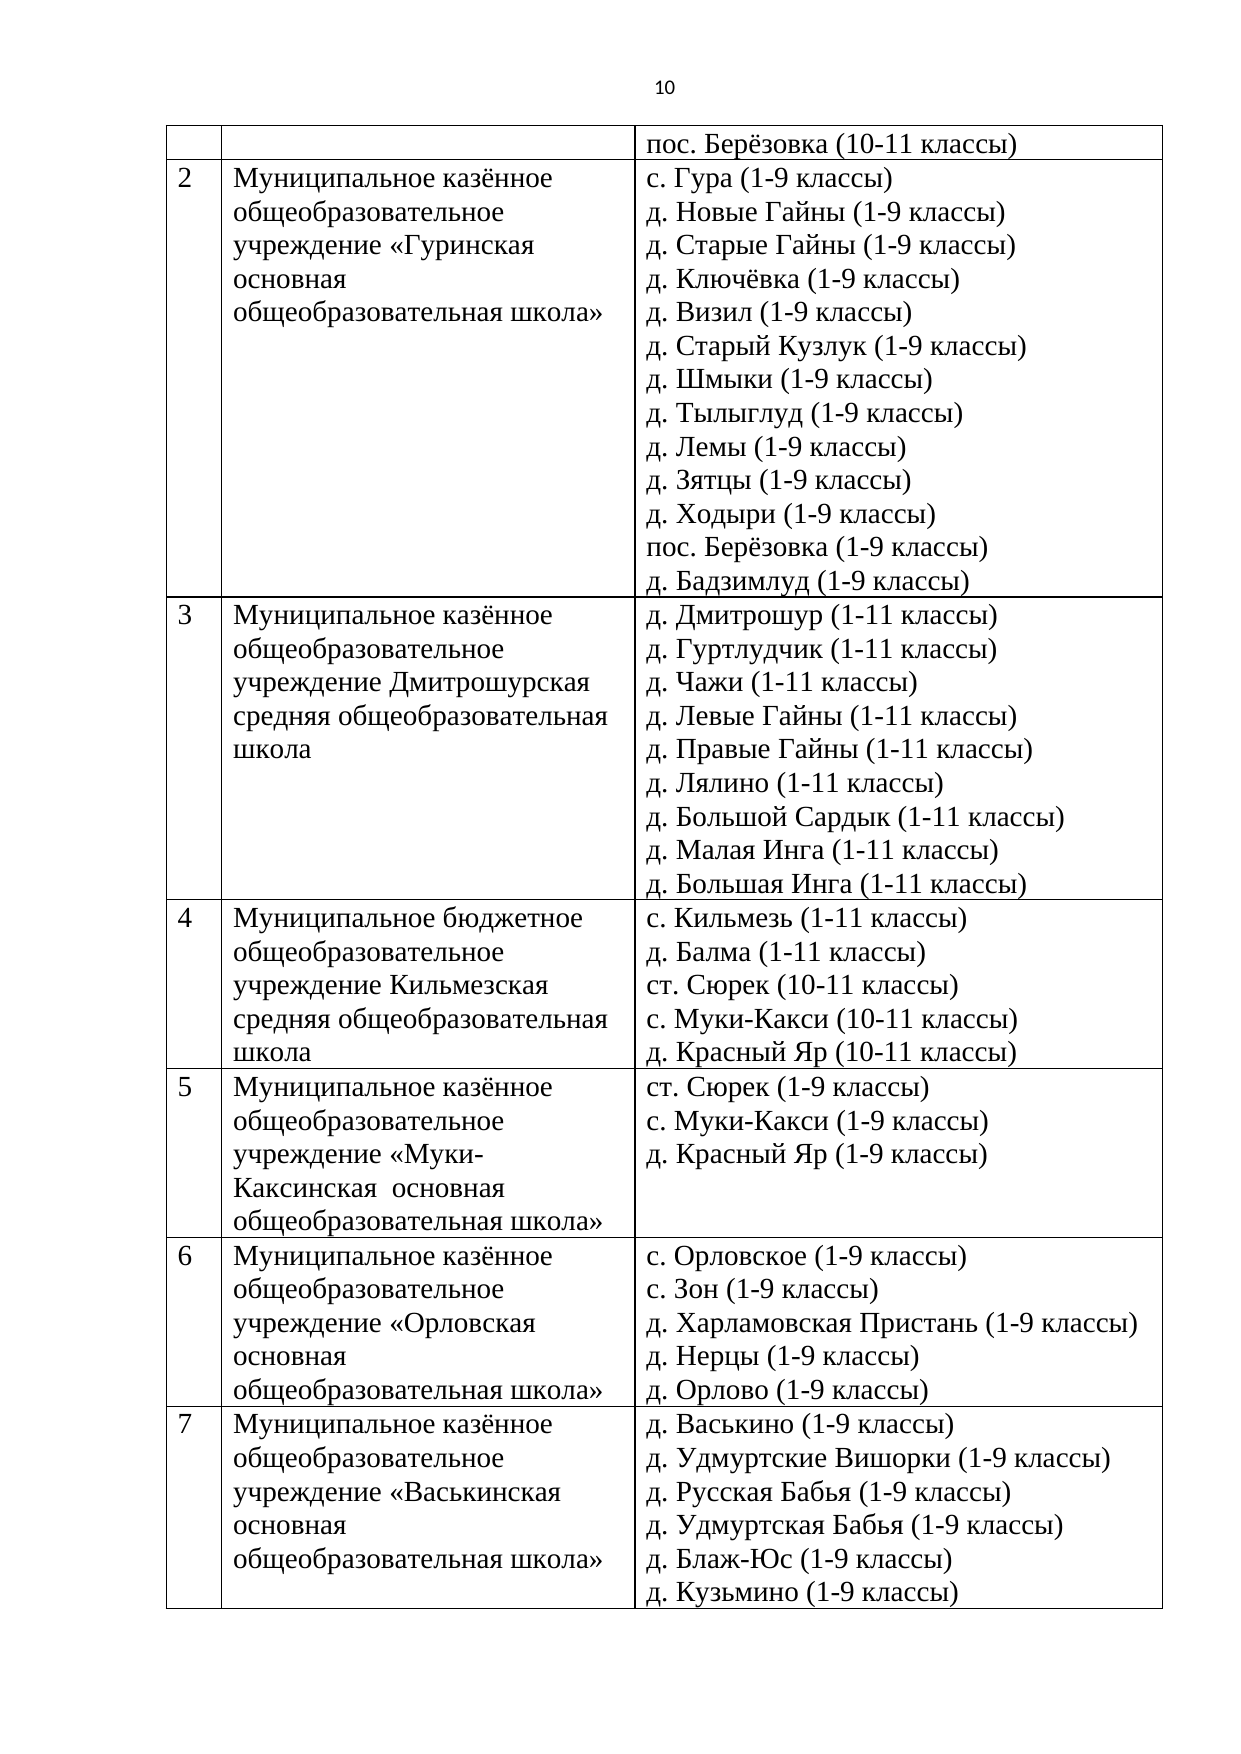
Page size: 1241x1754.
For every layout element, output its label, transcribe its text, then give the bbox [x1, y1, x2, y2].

table_cell с. Орловское (1-9 классы) с. Зон (1-9 классы) д. Харламовская Пристань (1-9 классы) д. Нерцы (1-9 классы) д. Орлово (1-9 классы) [636, 1238, 1162, 1406]
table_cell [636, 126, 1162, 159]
table_cell 4 [167, 900, 221, 1068]
table_cell 5 [167, 1069, 221, 1237]
table_cell 2 [167, 160, 221, 596]
table_cell с. Гура (1-9 классы) д. Новые Гайны (1-9 классы) д. Старые Гайны (1-9 классы) д. Ключёвка (1-9 классы) д. Визил (1-9 классы) д. Старый Кузлук (1-9 классы) д. Шмыки (1-9 классы) д. Тылыглуд (1-9 классы) д. Лемы (1-9 классы) д. Зятцы (1-9 классы) д. Ходыри (1-9 классы) пос. Берёзовка (1-9 классы) д. Бадзимлуд (1-9 классы) [636, 160, 1162, 596]
table_cell д. Васькино (1-9 классы) д. Удмуртские Вишорки (1-9 классы) д. Русская Бабья (1-9 классы) д. Удмуртская Бабья (1-9 классы) д. Блаж-Юс (1-9 классы) д. Кузьмино (1-9 классы) [636, 1407, 1162, 1608]
table_cell Муниципальное казённое общеобразовательное учреждение «Васькинская основная общеобразовательная школа» [222, 1407, 634, 1608]
table_cell ст. Сюрек (1-9 классы) с. Муки-Какси (1-9 классы) д. Красный Яр (1-9 классы) [636, 1069, 1162, 1237]
table_cell Муниципальное бюджетное общеобразовательное учреждение Кильмезская средняя общеобразовательная школа [222, 900, 634, 1068]
table_cell 3 [167, 598, 221, 899]
table_cell 6 [167, 1238, 221, 1406]
table_cell Муниципальное казённое общеобразовательное учреждение «Муки-Каксинская основная общеобразовательная школа» [222, 1069, 634, 1237]
table_cell 7 [167, 1407, 221, 1608]
table_cell 1 [167, 126, 221, 159]
table_cell Муниципальное казённое общеобразовательное учреждение «Гуринская основная общеобразовательная школа» [222, 160, 634, 596]
table_cell Муниципальное казённое общеобразовательное учреждение Дмитрошурская средняя общеобразовательная школа [222, 598, 634, 899]
table_cell Муниципальное казённое общеобразовательное учреждение «Орловская основная общеобразовательная школа» [222, 1238, 634, 1406]
table_cell д. Дмитрошур (1-11 классы) д. Гуртлудчик (1-11 классы) д. Чажи (1-11 классы) д. Левые Гайны (1-11 классы) д. Правые Гайны (1-11 классы) д. Лялино (1-11 классы) д. Большой Сардык (1-11 классы) д. Малая Инга (1-11 классы) д. Большая Инга (1-11 классы) [636, 598, 1162, 899]
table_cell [222, 126, 634, 159]
table_cell с. Кильмезь (1-11 классы) д. Балма (1-11 классы) ст. Сюрек (10-11 классы) с. Муки-Какси (10-11 классы) д. Красный Яр (10-11 классы) [636, 900, 1162, 1068]
